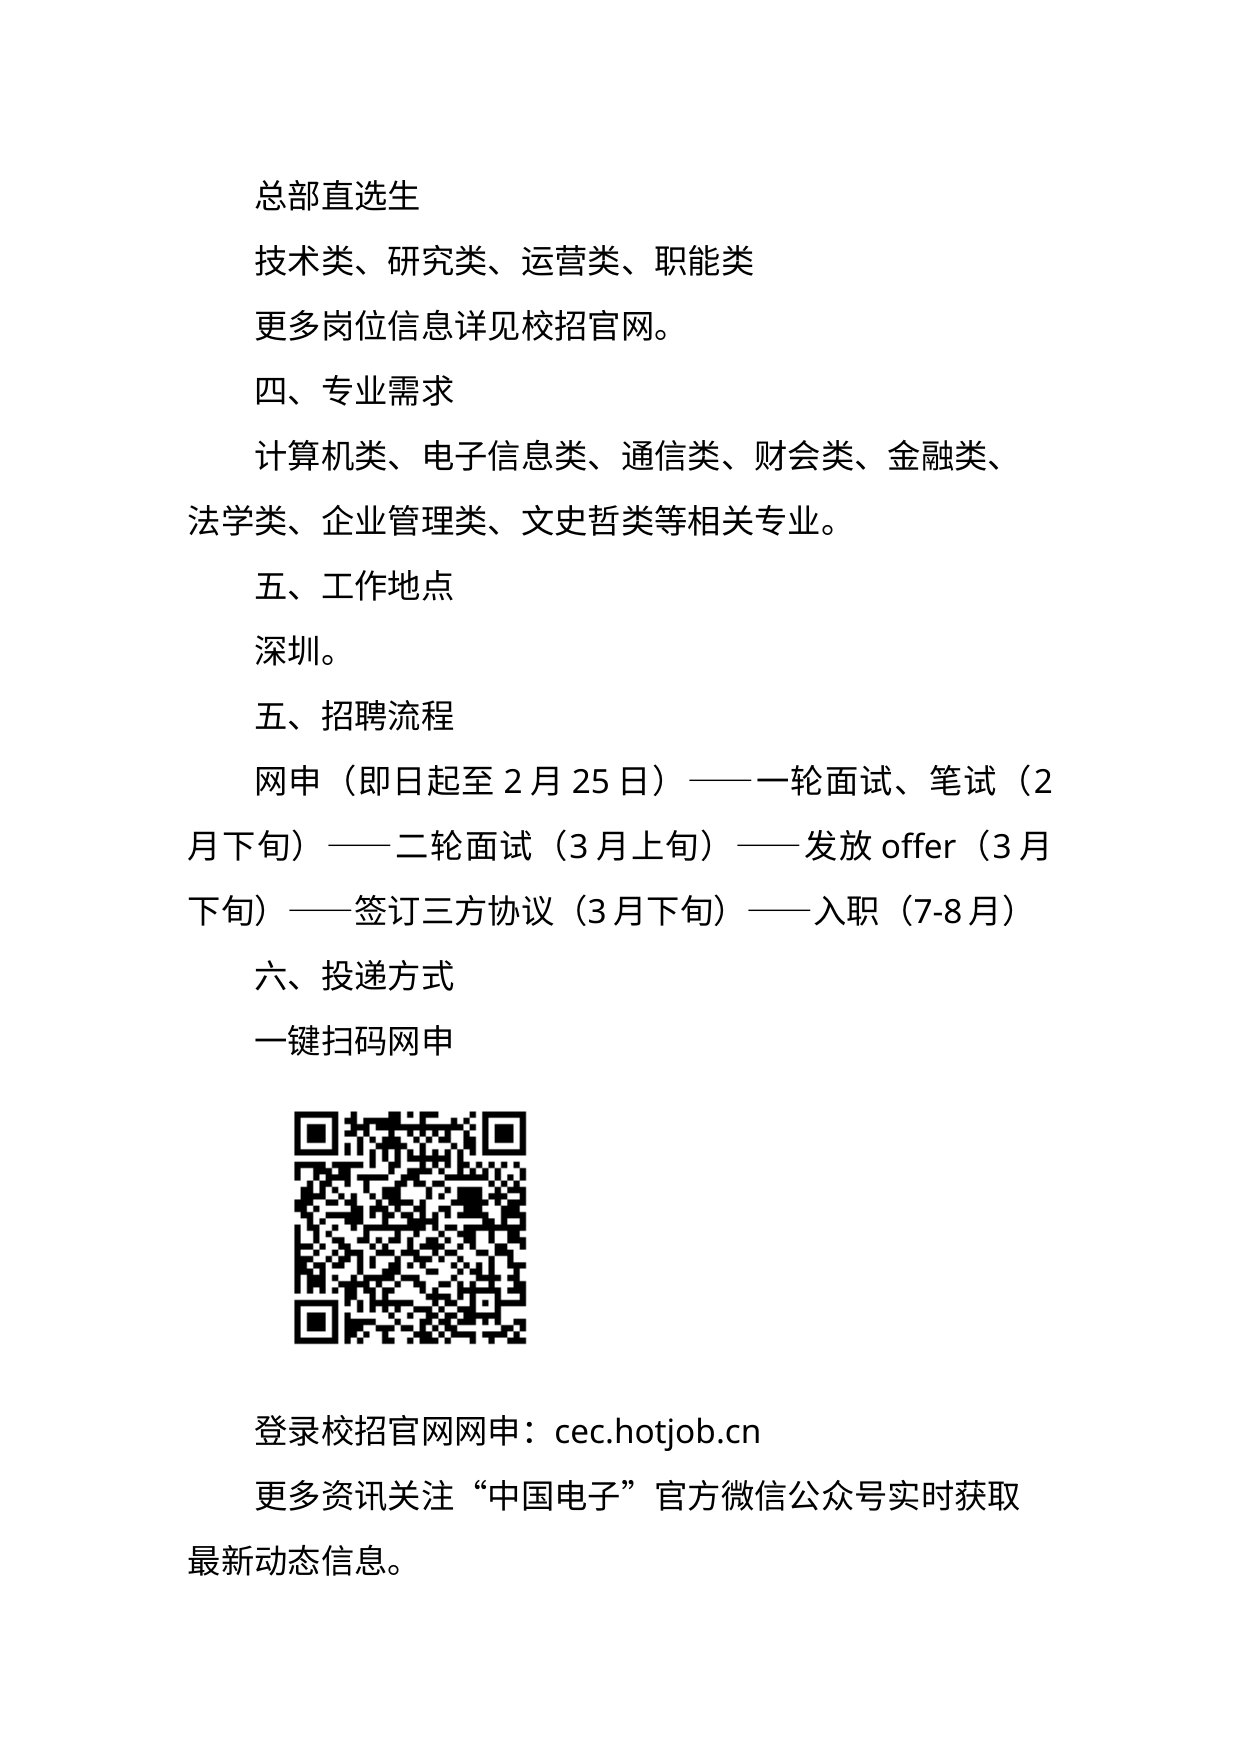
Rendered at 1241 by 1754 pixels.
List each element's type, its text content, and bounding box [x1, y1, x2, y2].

text 一键扫码网申 [187, 1007, 1053, 1072]
text 五、招聘流程 [187, 682, 1053, 747]
picture [254, 1072, 567, 1385]
text 总部直选生 [187, 162, 1053, 227]
list 专业需求 [187, 357, 1053, 422]
text 登录校招官网网申：cec.hotjob.cn [187, 1397, 1053, 1462]
text 六、投递方式 [187, 942, 1053, 1007]
list 计算机类、电子信息类、通信类、财会类、金融类、法学类、企业管理类、文史哲类等相关专业。 [187, 422, 1053, 552]
text 更多岗位信息详见校招官网。 [187, 292, 1053, 357]
text 网申（即日起至2月25日）——一轮面试、笔试（2月下旬）——二轮面试（3月上旬）——发放offer（3月下旬）——签订三方协议（3月下旬）——入职（7-8月） [187, 747, 1053, 942]
text 深圳。 [187, 617, 1053, 682]
text 五、工作地点 [187, 552, 1053, 617]
text 技术类、研究类、运营类、职能类 [187, 227, 1053, 292]
text 更多资讯关注“中国电子”官方微信公众号实时获取最新动态信息。 [187, 1462, 1053, 1592]
